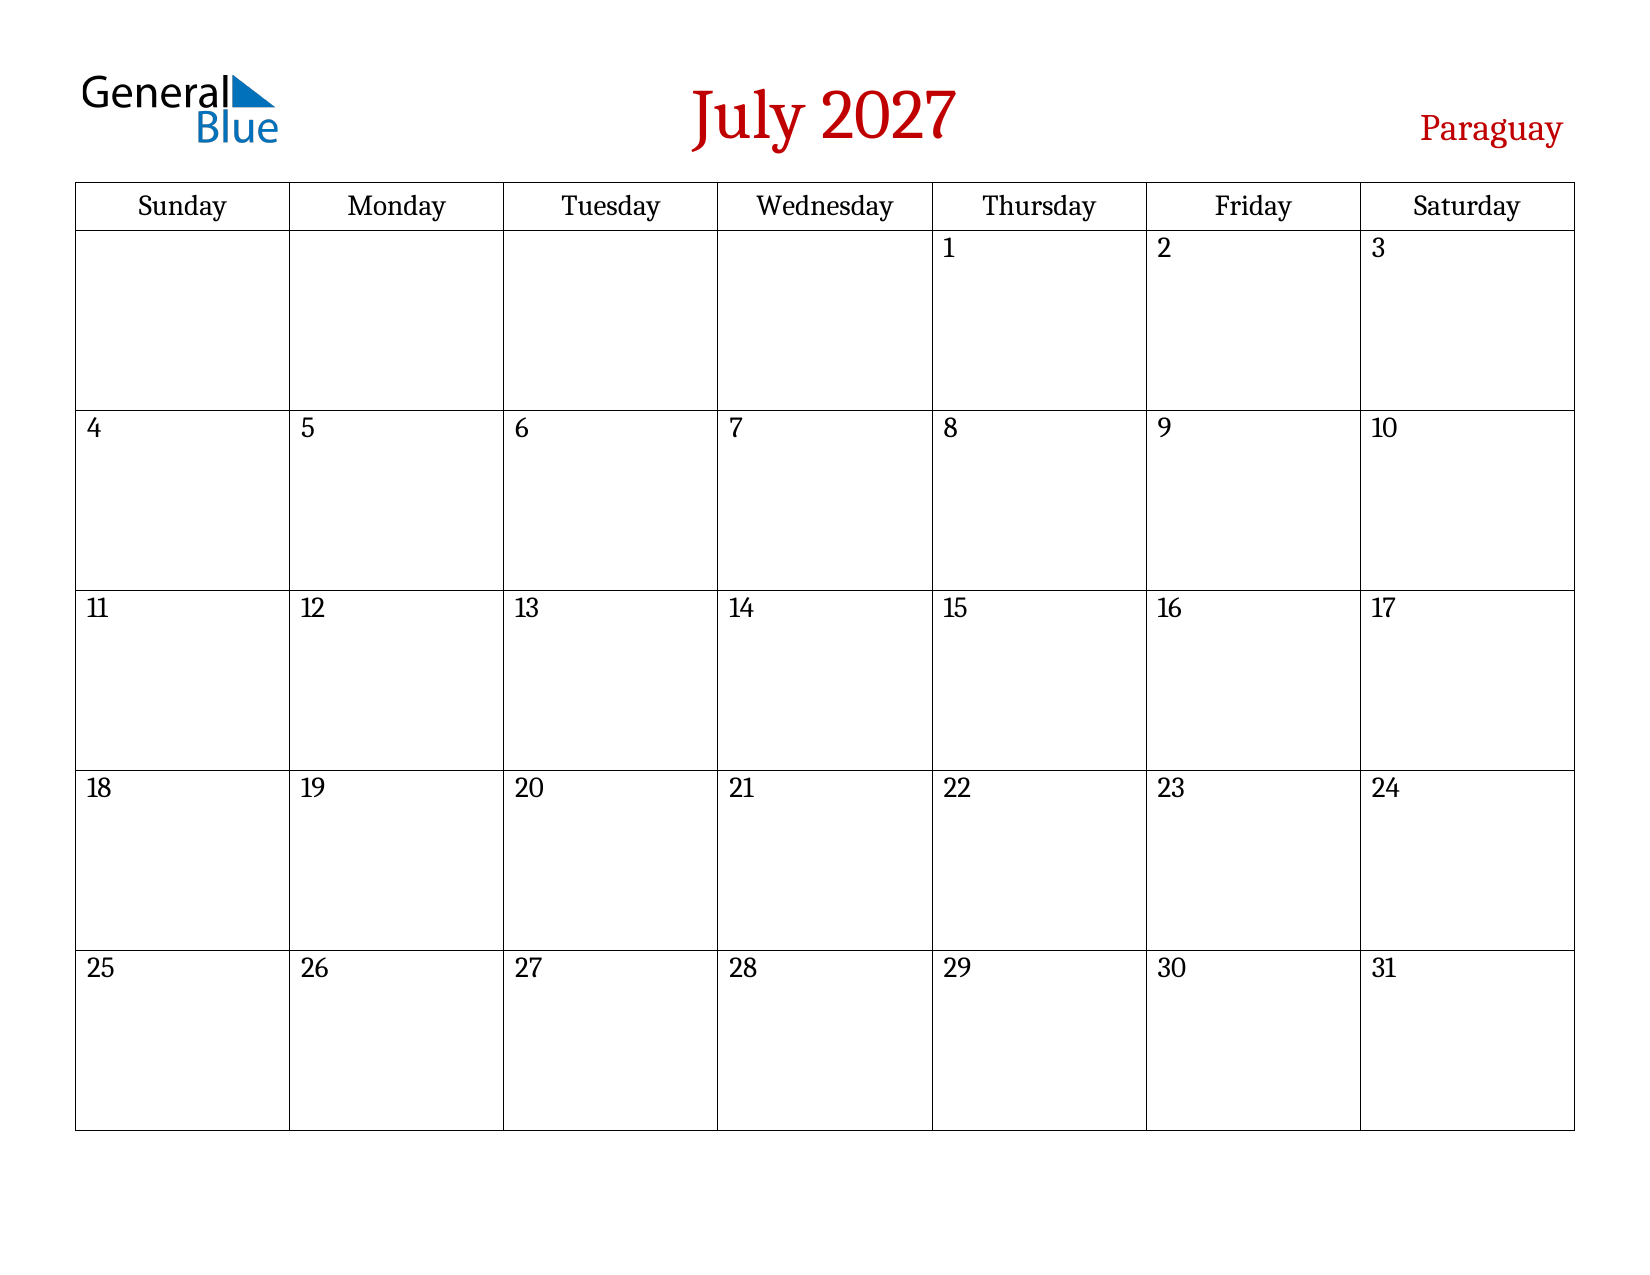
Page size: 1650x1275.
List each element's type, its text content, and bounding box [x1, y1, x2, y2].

table_cell [504, 231, 717, 264]
table_cell 6 [504, 411, 717, 444]
table_cell [933, 445, 1146, 590]
table_cell [718, 805, 932, 950]
table_cell [1147, 625, 1360, 770]
table_cell 9 [1147, 411, 1360, 444]
table_cell 7 [718, 411, 932, 444]
table_cell [718, 625, 932, 770]
table_cell 11 [76, 591, 289, 625]
table_cell 24 [1361, 771, 1574, 805]
table_cell [504, 445, 717, 590]
table_cell 2 [1147, 231, 1360, 264]
table_cell [290, 231, 503, 264]
table_cell 28 [718, 951, 932, 985]
table_cell [1361, 265, 1574, 410]
table_cell 16 [1147, 591, 1360, 625]
table_cell 3 [1361, 231, 1574, 264]
table_cell 18 [76, 771, 289, 805]
table_cell 20 [504, 771, 717, 805]
table_cell [1147, 265, 1360, 410]
table_cell [290, 445, 503, 590]
table_cell [933, 805, 1146, 950]
table_cell 12 [290, 591, 503, 625]
table_cell 19 [290, 771, 503, 805]
table_cell [1361, 445, 1574, 590]
table_cell 1 [933, 231, 1146, 264]
table_cell [504, 265, 717, 410]
table_header July 2027 [504, 75, 1146, 182]
table_cell [718, 265, 932, 410]
table_header [76, 75, 503, 182]
table_cell [76, 231, 289, 264]
table_cell [504, 805, 717, 950]
table_cell 15 [933, 591, 1146, 625]
table_cell Wednesday [718, 183, 932, 230]
table_cell [933, 985, 1146, 1130]
table_cell [290, 985, 503, 1130]
table_cell 23 [1147, 771, 1360, 805]
table_cell [76, 265, 289, 410]
table_cell 27 [504, 951, 717, 985]
table_cell 4 [76, 411, 289, 444]
table_cell 30 [1147, 951, 1360, 985]
table_cell 13 [504, 591, 717, 625]
table_cell [1361, 625, 1574, 770]
table_cell [718, 445, 932, 590]
table_cell Sunday [76, 183, 289, 230]
table_cell Monday [290, 183, 503, 230]
table_cell [1147, 985, 1360, 1130]
table_cell [76, 625, 289, 770]
table_cell 21 [718, 771, 932, 805]
table_cell 10 [1361, 411, 1574, 444]
table_cell 17 [1361, 591, 1574, 625]
table_cell 25 [76, 951, 289, 985]
picture [82, 75, 278, 143]
table_cell [290, 625, 503, 770]
table_cell 31 [1361, 951, 1574, 985]
table_cell 5 [290, 411, 503, 444]
table_cell [1147, 445, 1360, 590]
table_cell [718, 231, 932, 264]
table_cell [933, 265, 1146, 410]
table_cell 26 [290, 951, 503, 985]
table_cell Thursday [933, 183, 1146, 230]
table_cell 29 [933, 951, 1146, 985]
table_cell 14 [718, 591, 932, 625]
table_cell [76, 445, 289, 590]
table_cell [1147, 805, 1360, 950]
table_cell Friday [1147, 183, 1360, 230]
table_cell [76, 985, 289, 1130]
table_cell [504, 985, 717, 1130]
table_cell [1361, 805, 1574, 950]
table_cell [1361, 985, 1574, 1130]
table_cell 22 [933, 771, 1146, 805]
table_cell [290, 265, 503, 410]
table_cell [76, 805, 289, 950]
table_cell [290, 805, 503, 950]
table_cell Saturday [1361, 183, 1574, 230]
table_cell 8 [933, 411, 1146, 444]
table_cell Tuesday [504, 183, 717, 230]
table_cell [718, 985, 932, 1130]
table_cell [504, 625, 717, 770]
table_cell [933, 625, 1146, 770]
table_header Paraguay [1146, 75, 1574, 182]
